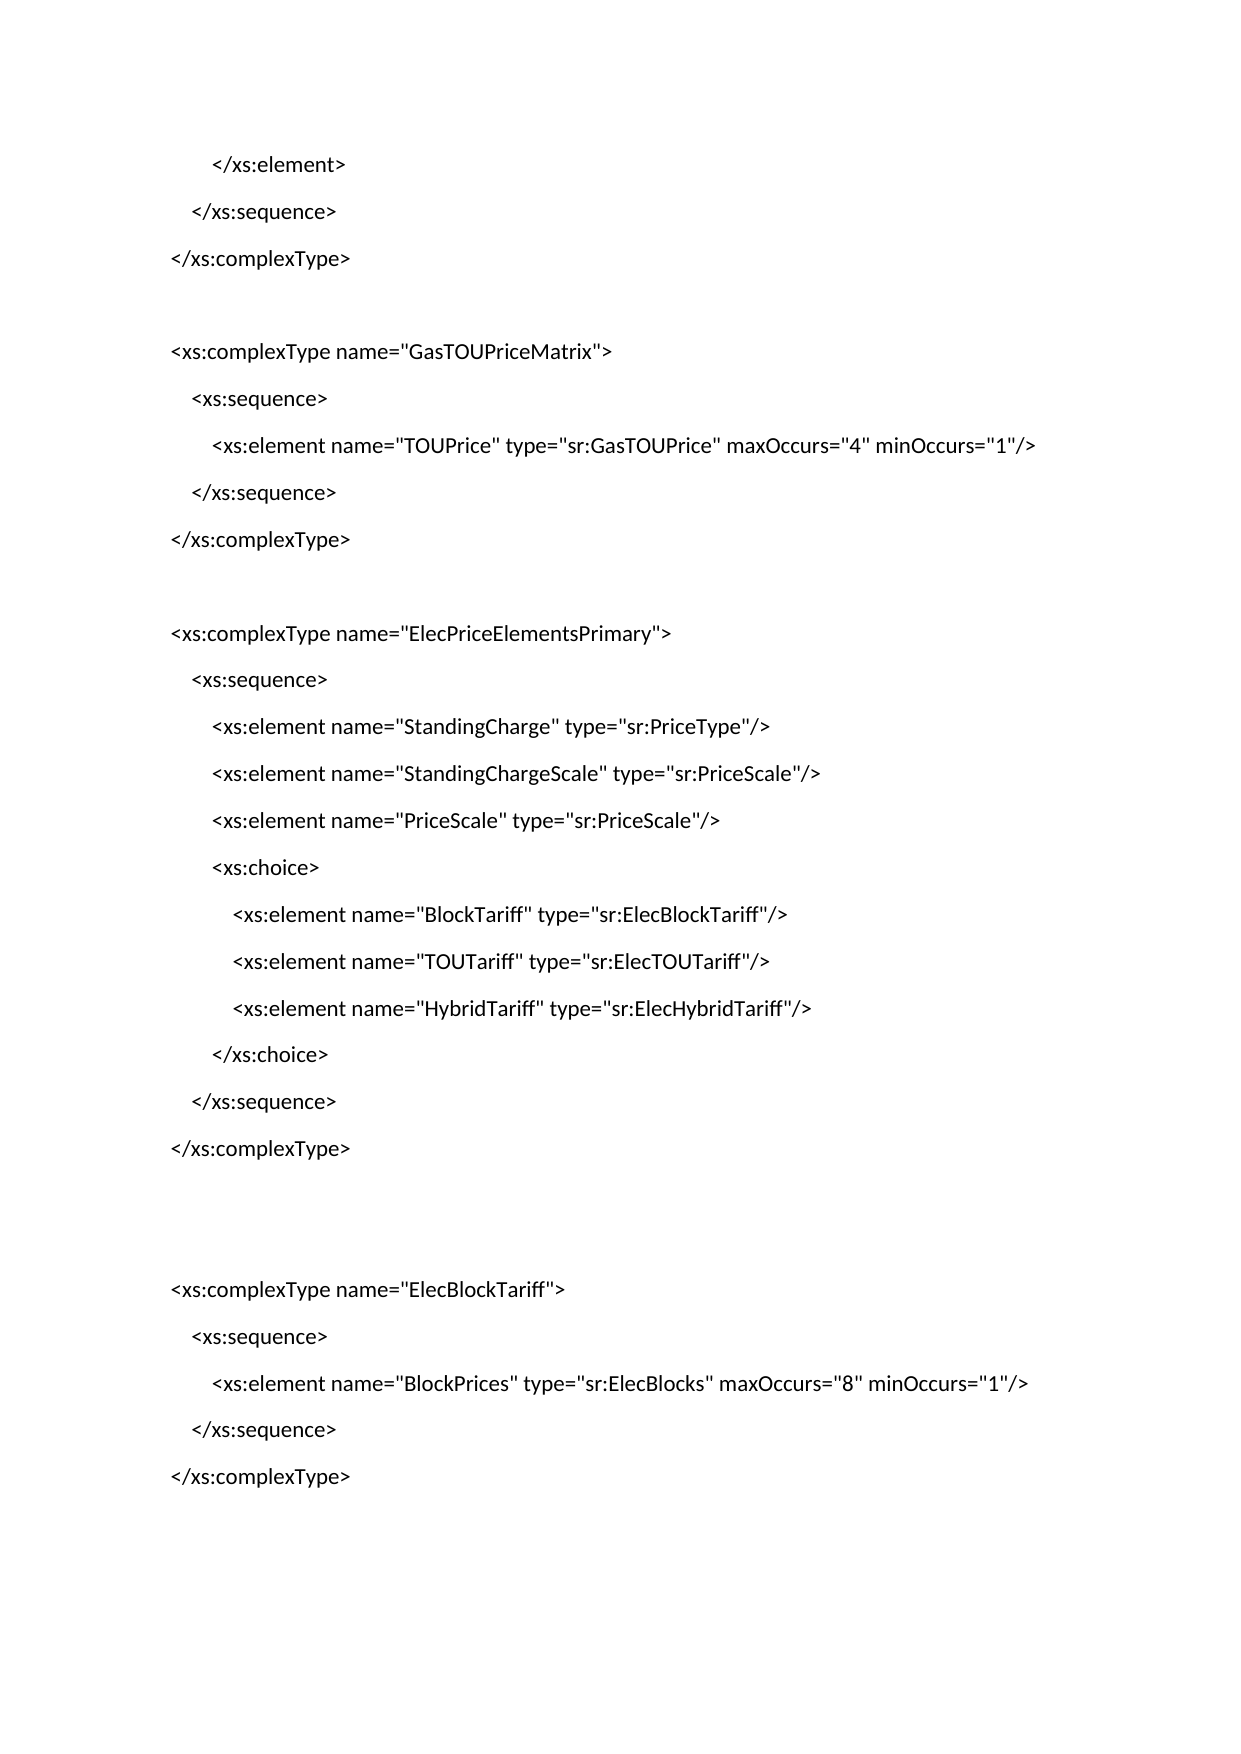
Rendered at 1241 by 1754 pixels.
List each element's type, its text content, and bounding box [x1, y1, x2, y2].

text <xs:element name="BlockTariff" type="sr:ElecBlockTariff"/> [150, 900, 1090, 928]
text <xs:element name="StandingChargeScale" type="sr:PriceScale"/> [150, 759, 1090, 787]
text <xs:element name="TOUPrice" type="sr:GasTOUPrice" maxOccurs="4" minOccurs="1"/> [150, 431, 1090, 459]
text </xs:sequence> [150, 1087, 1090, 1116]
text <xs:complexType name="ElecPriceElementsPrimary"> [150, 619, 1090, 647]
text </xs:sequence> [150, 478, 1090, 506]
text </xs:choice> [150, 1041, 1090, 1069]
text </xs:complexType> [150, 1134, 1090, 1162]
text </xs:complexType> [150, 244, 1090, 272]
text <xs:element name="HybridTariff" type="sr:ElecHybridTariff"/> [150, 994, 1090, 1022]
text </xs:sequence> [150, 1416, 1090, 1444]
text </xs:complexType> [150, 1462, 1090, 1491]
text <xs:complexType name="ElecBlockTariff"> [150, 1275, 1090, 1303]
text </xs:sequence> [150, 197, 1090, 225]
text <xs:complexType name="GasTOUPriceMatrix"> [150, 337, 1090, 366]
text <xs:element name="BlockPrices" type="sr:ElecBlocks" maxOccurs="8" minOccurs="1"/> [150, 1369, 1090, 1397]
text </xs:element> [150, 150, 1090, 178]
text <xs:sequence> [150, 1322, 1090, 1350]
text <xs:element name="PriceScale" type="sr:PriceScale"/> [150, 806, 1090, 834]
text <xs:element name="TOUTariff" type="sr:ElecTOUTariff"/> [150, 947, 1090, 975]
text <xs:sequence> [150, 384, 1090, 412]
text </xs:complexType> [150, 525, 1090, 553]
text <xs:sequence> [150, 666, 1090, 694]
text <xs:choice> [150, 853, 1090, 881]
text <xs:element name="StandingCharge" type="sr:PriceType"/> [150, 712, 1090, 741]
